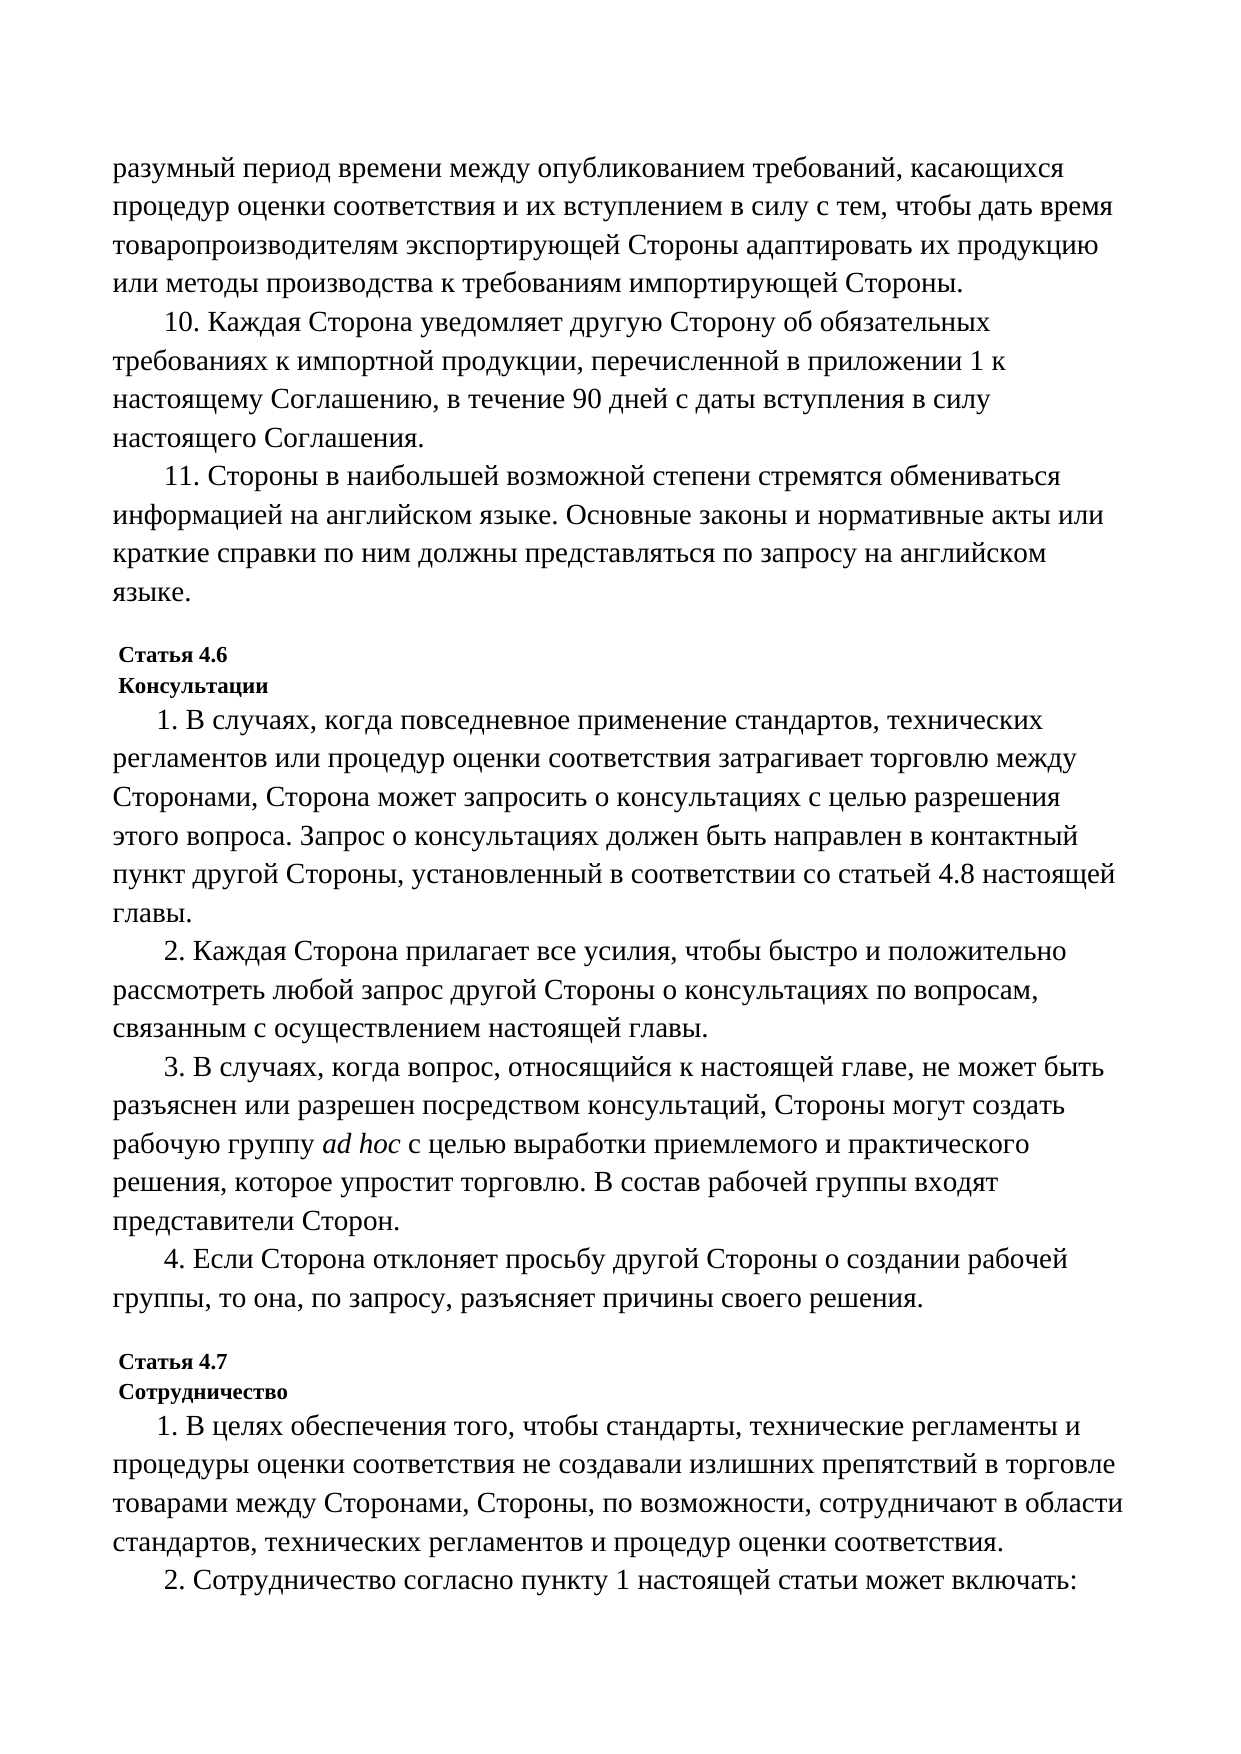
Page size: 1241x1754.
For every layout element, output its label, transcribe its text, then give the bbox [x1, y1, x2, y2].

text Статья 4.6 [112, 642, 1128, 668]
text Консультации [112, 672, 1128, 698]
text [112, 1408, 1128, 1596]
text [112, 150, 1128, 638]
text Статья 4.7 [112, 1348, 1128, 1374]
text 1. В случаях, когда повседневное применение стандартов, технических регламентов или процедур оценки соответствия затрагивает торговлю между Сторонами, Сторона может запросить о консультациях с целью разрешения этого вопроса. Запрос о консультациях должен быть направлен в контактный пункт другой Стороны, установленный в соответствии со статьей 4.8 настоящей главы. 2. Каждая Сторона прилагает все усилия, чтобы быстро и положительно рассмотреть любой запрос другой Стороны о консультациях по вопросам, связанным с осуществлением настоящей главы. 3. В случаях, когда вопрос, относящийся к настоящей главе, не может быть разъяснен или разрешен посредством консультаций, Стороны могут создать рабочую группу ad hoc с целью выработки приемлемого и практического решения, которое упростит торговлю. В состав рабочей группы входят представители Сторон. 4. Если Сторона отклоняет просьбу другой Стороны о создании рабочей группы, то она, по запросу, разъясняет причины своего решения. [112, 702, 1128, 1344]
text Сотрудничество [112, 1378, 1128, 1404]
